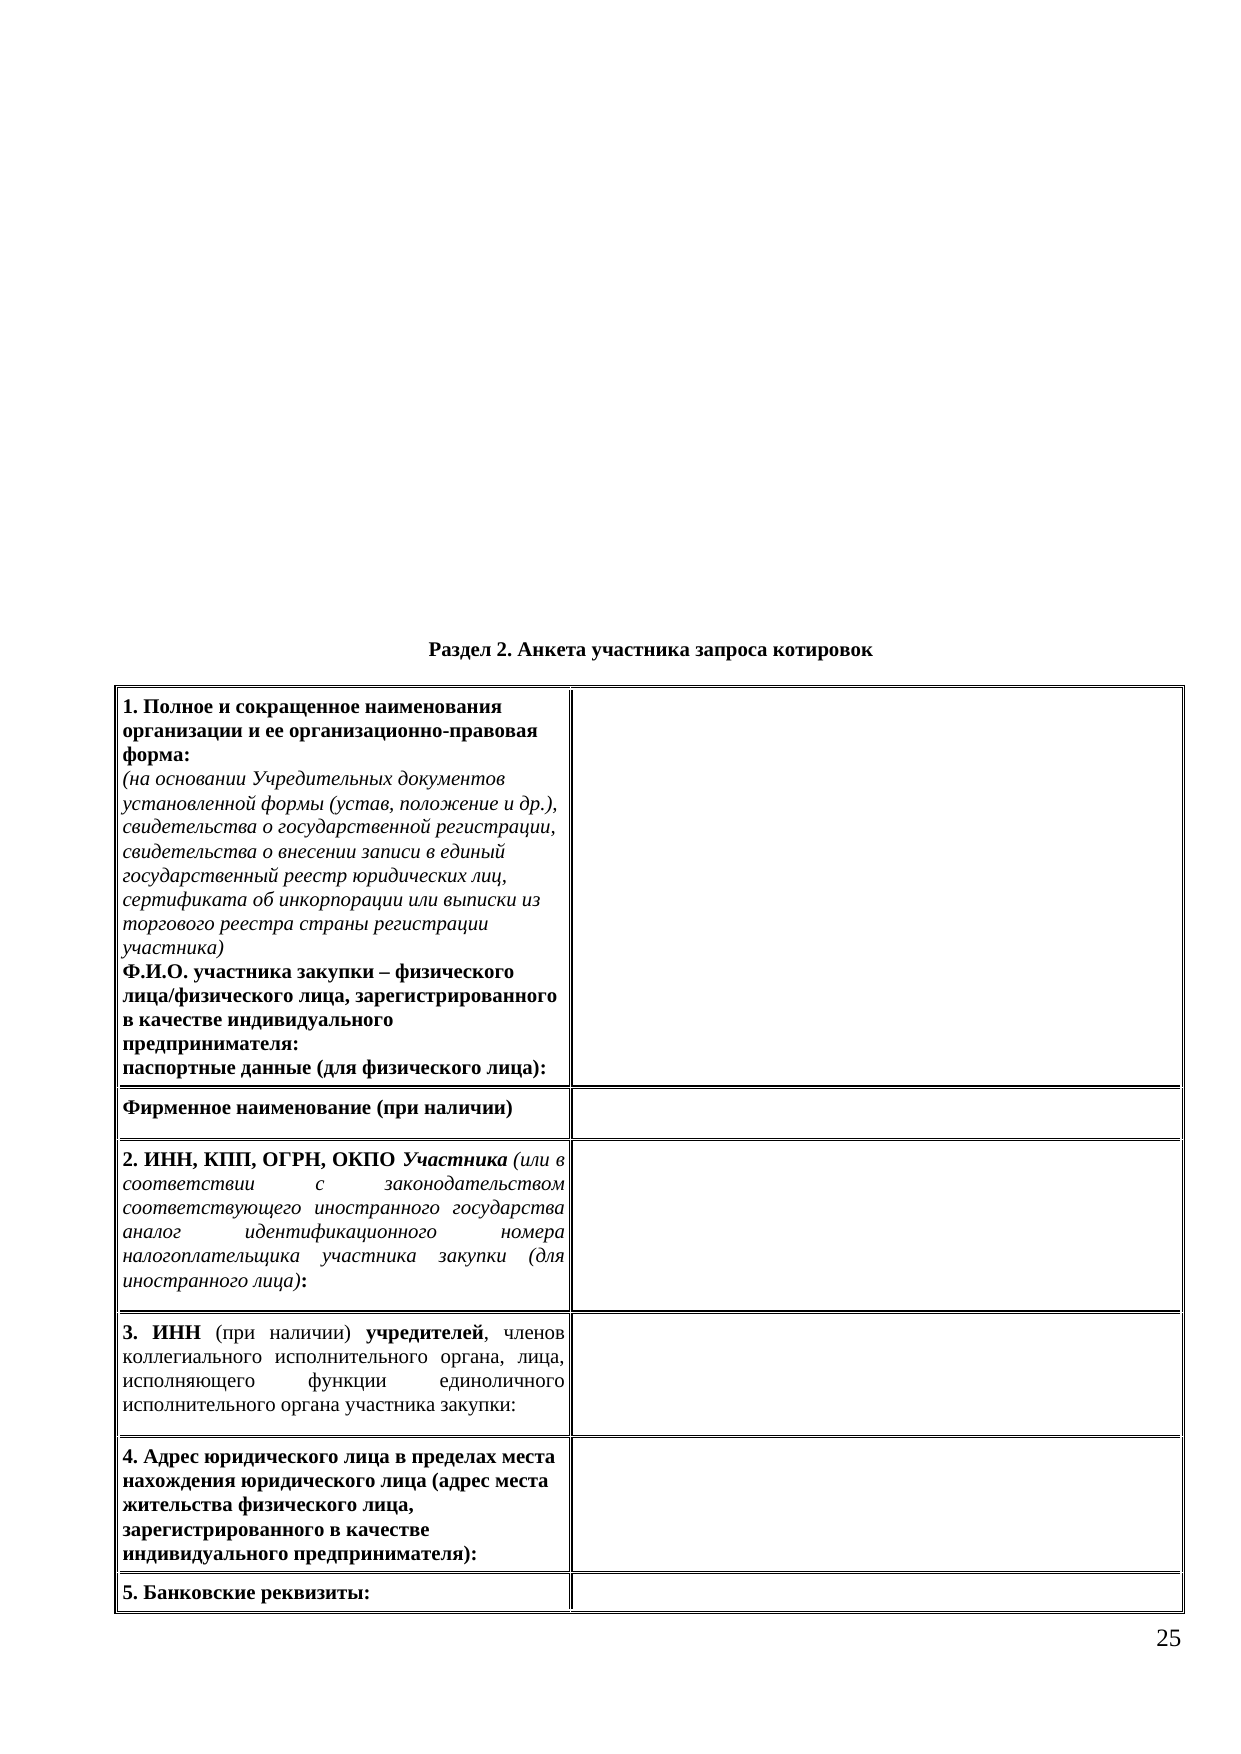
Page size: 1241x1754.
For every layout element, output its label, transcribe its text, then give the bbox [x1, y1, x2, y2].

table_cell [571, 1435, 1183, 1571]
table_header [571, 688, 1182, 1085]
table_cell [571, 1571, 1183, 1611]
table_header 1. Полное и сокращенное наименования организации и ее организационно-правовая форма: (на основании Учредительных документов установленной формы (устав, положение и др.), свидетельства о государственной регистрации, свидетельства о внесении записи в единый государственный реестр юридических лиц, сертификата об инкорпорации или выписки из торгового реестра страны регистрации участника) Ф.И.О. участника закупки – физического лица/физического лица, зарегистрированного в качестве индивидуального предпринимателя: паспортные данные (для физического лица): [116, 686, 571, 1085]
table_cell 2. ИНН, КПП, ОГРН, ОКПО Участника (или в соответствии с законодательством соответствующего иностранного государства аналог идентификационного номера налогоплательщика участника закупки (для иностранного лица): [116, 1138, 571, 1310]
table_cell 4. Адрес юридического лица в пределах места нахождения юридического лица (адрес места жительства физического лица, зарегистрированного в качестве индивидуального предпринимателя): [116, 1435, 571, 1571]
text Раздел 2. Анкета участника запроса котировок [428, 637, 1181, 661]
table_cell [573, 1085, 1182, 1138]
table_cell 3. ИНН (при наличии) учредителей, членов коллегиального исполнительного органа, лица, исполняющего функции единоличного исполнительного органа участника закупки: [118, 1310, 569, 1435]
table_cell [573, 1310, 1182, 1435]
table_cell Фирменное наименование (при наличии) [118, 1085, 569, 1138]
table_cell [571, 1138, 1183, 1310]
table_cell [116, 1571, 571, 1611]
